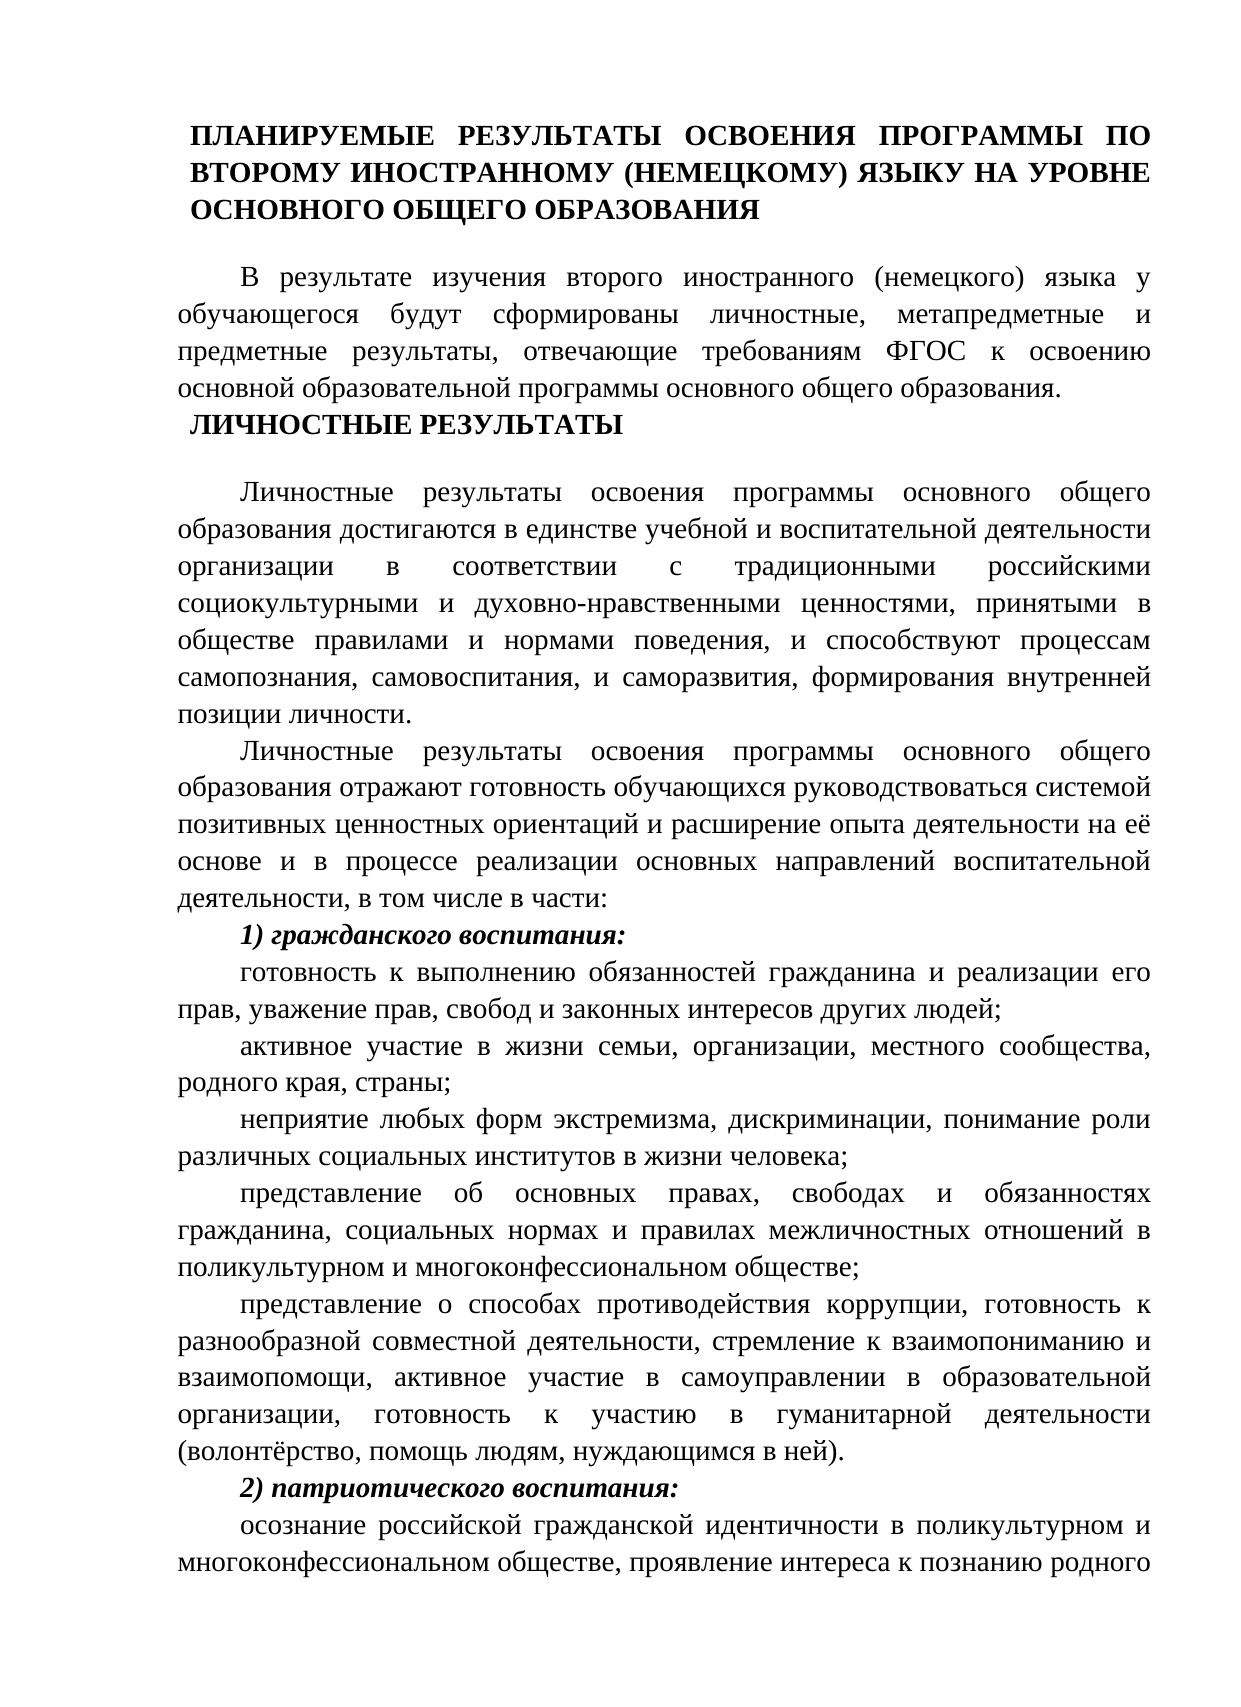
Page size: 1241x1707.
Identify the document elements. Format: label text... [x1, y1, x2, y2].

text ПЛАНИРУЕМЫЕ РЕЗУЛЬТАТЫ ОСВОЕНИЯ ПРОГРАММЫ ПО ВТОРОМУ ИНОСТРАННОМУ (НЕМЕЦКОМУ) ЯЗЫКУ НА УРОВНЕ ОСНОВНОГО ОБЩЕГО ОБРАЗОВАНИЯ [190, 118, 1152, 225]
text 2) патриотического воспитания: [177, 1470, 1152, 1504]
text 1) гражданского воспитания: [177, 917, 1152, 951]
text готовность к выполнению обязанностей гражданина и реализации его прав, уважение прав, свобод и законных интересов других людей; [177, 954, 1152, 1024]
text ЛИЧНОСТНЫЕ РЕЗУЛЬТАТЫ [190, 407, 1152, 441]
text представление о способах противодействия коррупции, готовность к разнообразной совместной деятельности, стремление к взаимопониманию и взаимопомощи, активное участие в самоуправлении в образовательной организации, готовность к участию в гуманитарной деятельности (волонтёрство, помощь людям, нуждающимся в ней). [177, 1286, 1152, 1467]
text неприятие любых форм экстремизма, дискриминации, понимание роли различных социальных институтов в жизни человека; [177, 1101, 1152, 1172]
text Личностные результаты освоения программы основного общего образования отражают готовность обучающихся руководствоваться системой позитивных ценностных ориентаций и расширение опыта деятельности на её основе и в процессе реализации основных направлений воспитательной деятельности, в том числе в части: [177, 733, 1152, 914]
text Личностные результаты освоения программы основного общего образования достигаются в единстве учебной и воспитательной деятельности организации в соответствии с традиционными российскими социокультурными и духовно-нравственными ценностями, принятыми в обществе правилами и нормами поведения, и способствуют процессам самопознания, самовоспитания, и саморазвития, формирования внутренней позиции личности. [177, 474, 1152, 729]
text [177, 1507, 1152, 1577]
text представление об основных правах, свободах и обязанностях гражданина, социальных нормах и правилах межличностных отношений в поликультурном и многоконфессиональном обществе; [177, 1175, 1152, 1282]
text В результате изучения второго иностранного (немецкого) языка у обучающегося будут сформированы личностные, метапредметные и предметные результаты, отвечающие требованиям ФГОС к освоению основной образовательной программы основного общего образования. [177, 259, 1152, 404]
text активное участие в жизни семьи, организации, местного сообщества, родного края, страны; [177, 1028, 1152, 1098]
